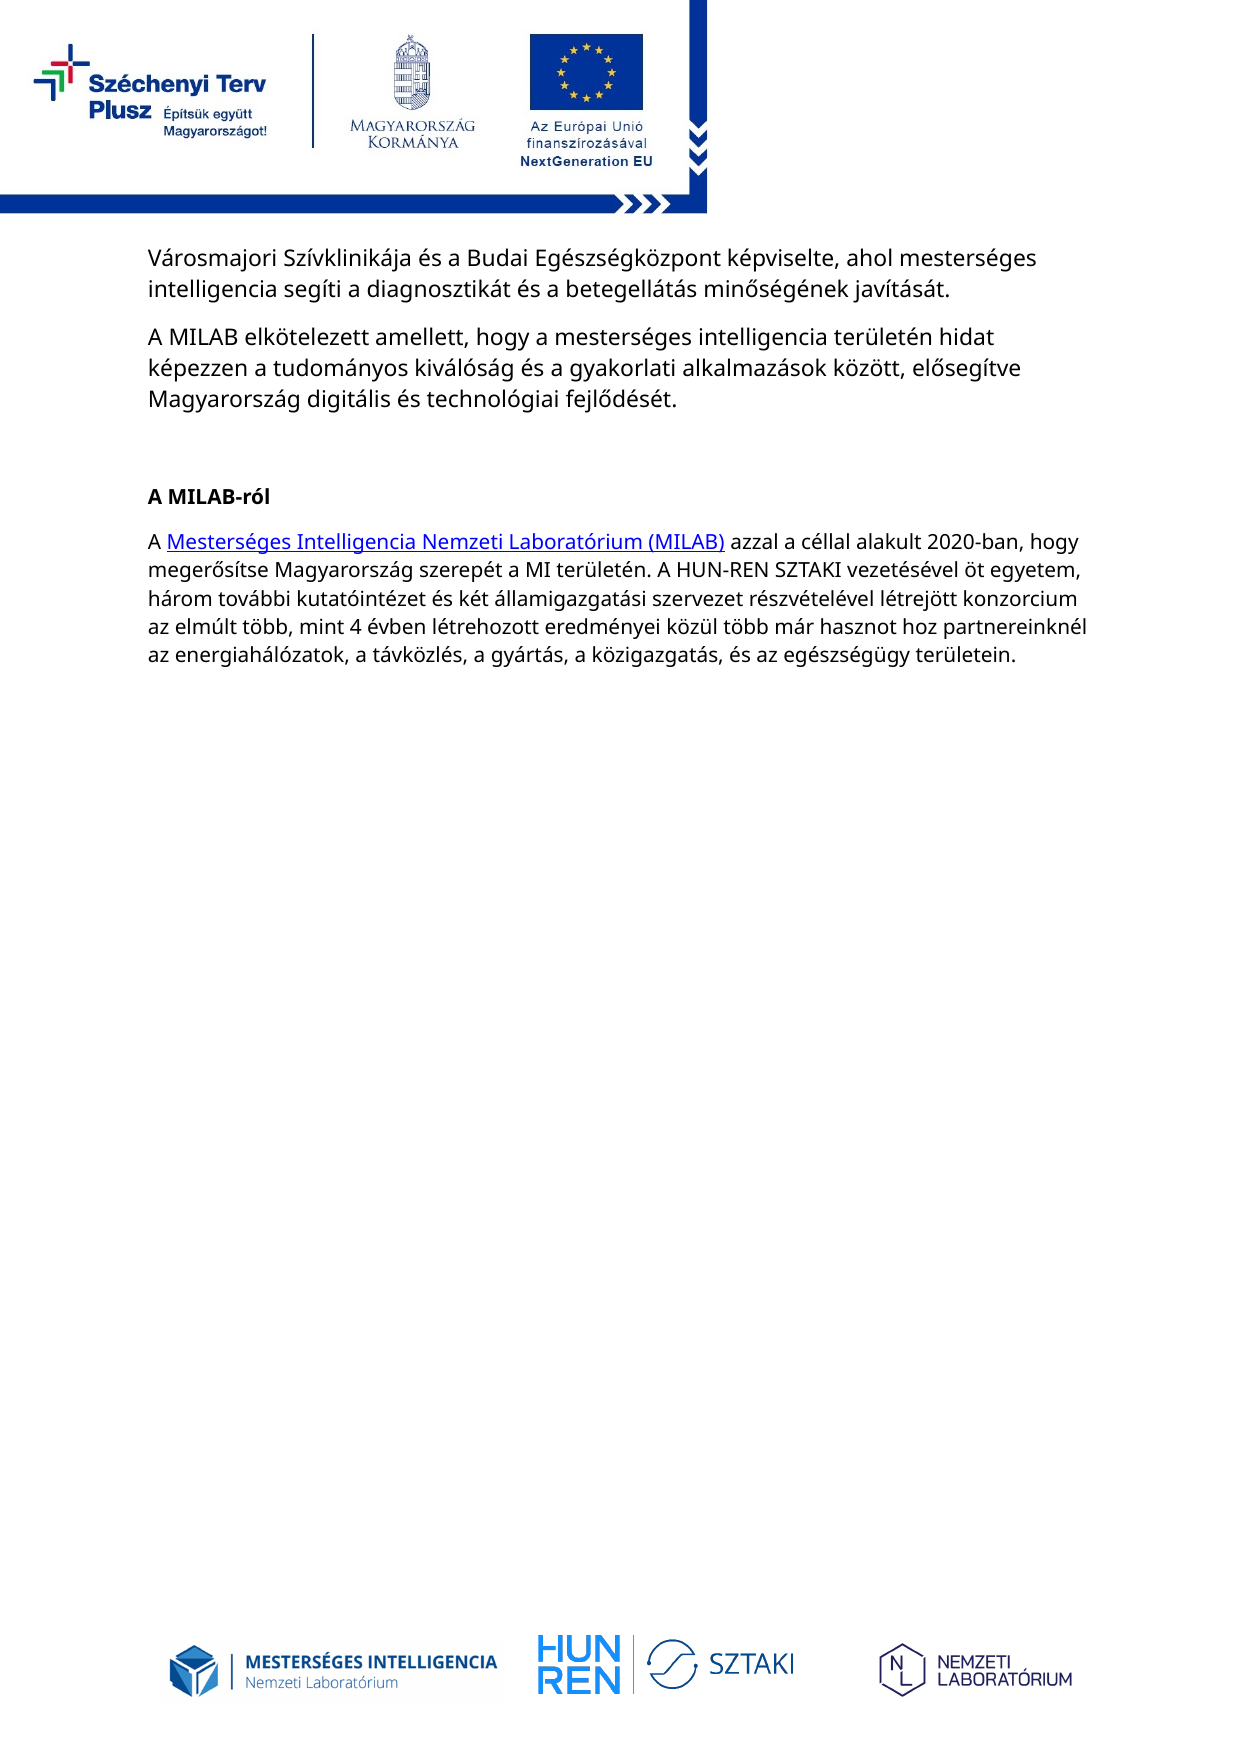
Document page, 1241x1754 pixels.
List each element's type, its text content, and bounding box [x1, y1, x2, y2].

text A MILAB-ról [148, 482, 1093, 510]
text A Mesterséges Intelligencia Nemzeti Laboratórium (MILAB) azzal a céllal alakult 2020-ban, hogy megerősítse Magyarország szerepét a MI területén. A HUN-REN SZTAKI vezetésével öt egyetem, három további kutatóintézet és két államigazgatási szervezet részvételével létrejött konzorcium az elmúlt több, mint 4 évben létrehozott eredményei közül több már hasznot hoz partnereinknél az energiahálózatok, a távközlés, a gyártás, a közigazgatás, és az egészségügy területein. [148, 527, 1093, 669]
picture [158, 1635, 506, 1706]
picture [869, 1635, 1082, 1706]
picture [538, 1635, 793, 1694]
picture [0, 0, 708, 214]
text A MILAB elkötelezett amellett, hogy a mesterséges intelligencia területén hidat képezzen a tudományos kiválóság és a gyakorlati alkalmazások között, elősegítve Magyarország digitális és technológiai fejlődését. [148, 321, 1093, 414]
